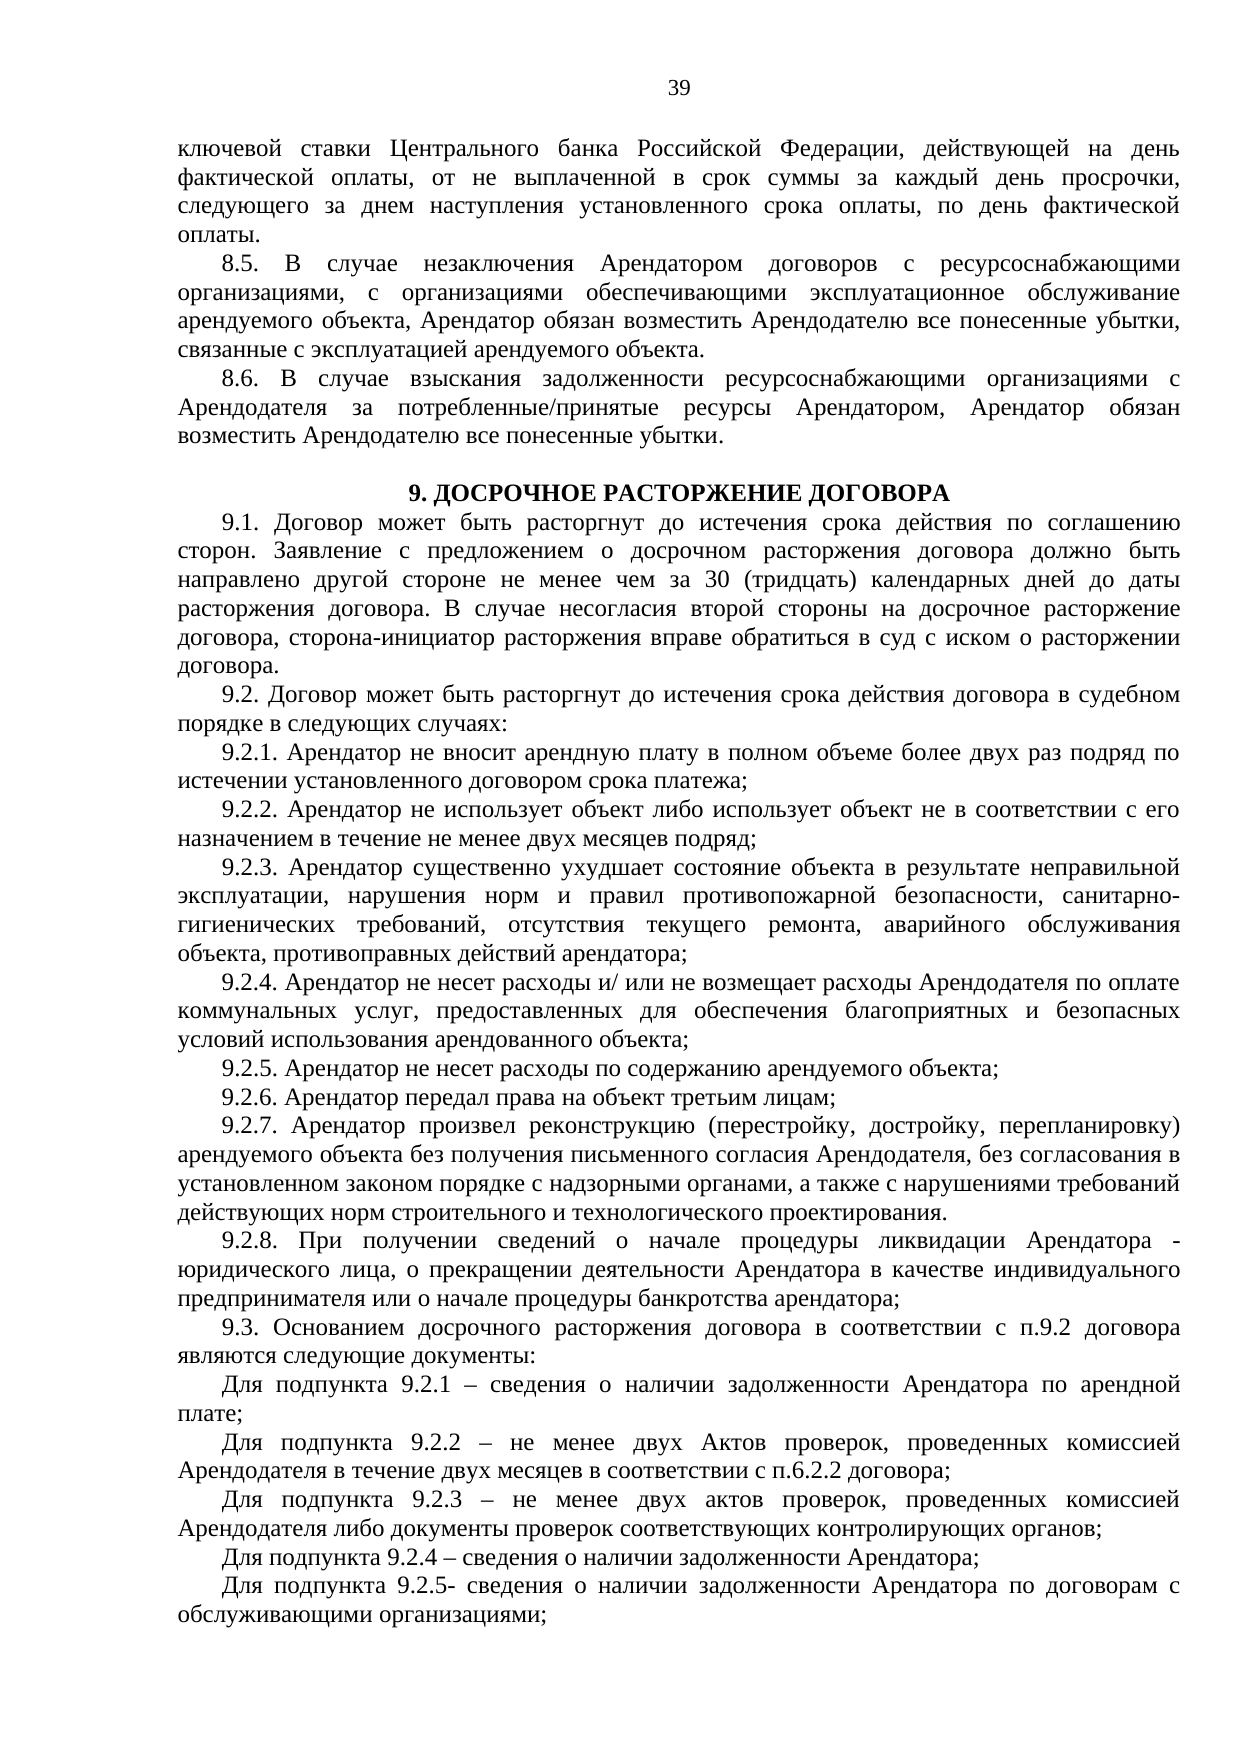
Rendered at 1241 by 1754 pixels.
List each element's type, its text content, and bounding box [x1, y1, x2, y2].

text 9.2.8. При получении сведений о начале процедуры ликвидации Арендатора - юридического лица, о прекращении деятельности Арендатора в качестве индивидуального предпринимателя или о начале процедуры банкротства арендатора; [177, 1225, 1181, 1312]
text 9.2.5. Арендатор не несет расходы по содержанию арендуемого объекта; [177, 1053, 1181, 1082]
text 9.1. Договор может быть расторгнут до истечения срока действия по соглашению сторон. Заявление с предложением о досрочном расторжения договора должно быть направлено другой стороне не менее чем за 30 (тридцать) календарных дней до даты расторжения договора. В случае несогласия второй стороны на досрочное расторжение договора, сторона-инициатор расторжения вправе обратиться в суд с иском о расторжении договора. [177, 507, 1181, 679]
text 9.2.4. Арендатор не несет расходы и/ или не возмещает расходы Арендодателя по оплате коммунальных услуг, предоставленных для обеспечения благоприятных и безопасных условий использования арендованного объекта; [177, 967, 1181, 1053]
text 9.2.7. Арендатор произвел реконструкцию (перестройку, достройку, перепланировку) арендуемого объекта без получения письменного согласия Арендодателя, без согласования в установленном законом порядке с надзорными органами, а также с нарушениями требований действующих норм строительного и технологического проектирования. [177, 1110, 1181, 1225]
text 8.5. В случае незаключения Арендатором договоров с ресурсоснабжающими организациями, с организациями обеспечивающими эксплуатационное обслуживание арендуемого объекта, Арендатор обязан возместить Арендодателю все понесенные убытки, связанные с эксплуатацией арендуемого объекта. [177, 248, 1181, 363]
text 9. ДОСРОЧНОЕ РАСТОРЖЕНИЕ ДОГОВОРА [177, 478, 1181, 507]
text 9.2.6. Арендатор передал права на объект третьим лицам; [177, 1082, 1181, 1110]
text Для подпункта 9.2.2 – не менее двух Актов проверок, проведенных комиссией Арендодателя в течение двух месяцев в соответствии с п.6.2.2 договора; [177, 1427, 1181, 1484]
text Для подпункта 9.2.1 – сведения о наличии задолженности Арендатора по арендной плате; [177, 1369, 1181, 1427]
text 9.2.3. Арендатор существенно ухудшает состояние объекта в результате неправильной эксплуатации, нарушения норм и правил противопожарной безопасности, санитарно-гигиенических требований, отсутствия текущего ремонта, аварийного обслуживания объекта, противоправных действий арендатора; [177, 852, 1181, 967]
text 9.3. Основанием досрочного расторжения договора в соответствии с п.9.2 договора являются следующие документы: [177, 1312, 1181, 1369]
text 9.2.1. Арендатор не вносит арендную плату в полном объеме более двух раз подряд по истечении установленного договором срока платежа; [177, 737, 1181, 794]
text 9.2. Договор может быть расторгнут до истечения срока действия договора в судебном порядке в следующих случаях: [177, 679, 1181, 737]
text 8.6. В случае взыскания задолженности ресурсоснабжающими организациями с Арендодателя за потребленные/принятые ресурсы Арендатором, Арендатор обязан возместить Арендодателю все понесенные убытки. [177, 363, 1181, 449]
text Для подпункта 9.2.4 – сведения о наличии задолженности Арендатора; [177, 1542, 1181, 1570]
text Для подпункта 9.2.5- сведения о наличии задолженности Арендатора по договорам с обслуживающими организациями; [177, 1570, 1181, 1628]
text 9.2.2. Арендатор не использует объект либо использует объект не в соответствии с его назначением в течение не менее двух месяцев подряд; [177, 794, 1181, 852]
text Для подпункта 9.2.3 – не менее двух актов проверок, проведенных комиссией Арендодателя либо документы проверок соответствующих контролирующих органов; [177, 1484, 1181, 1542]
